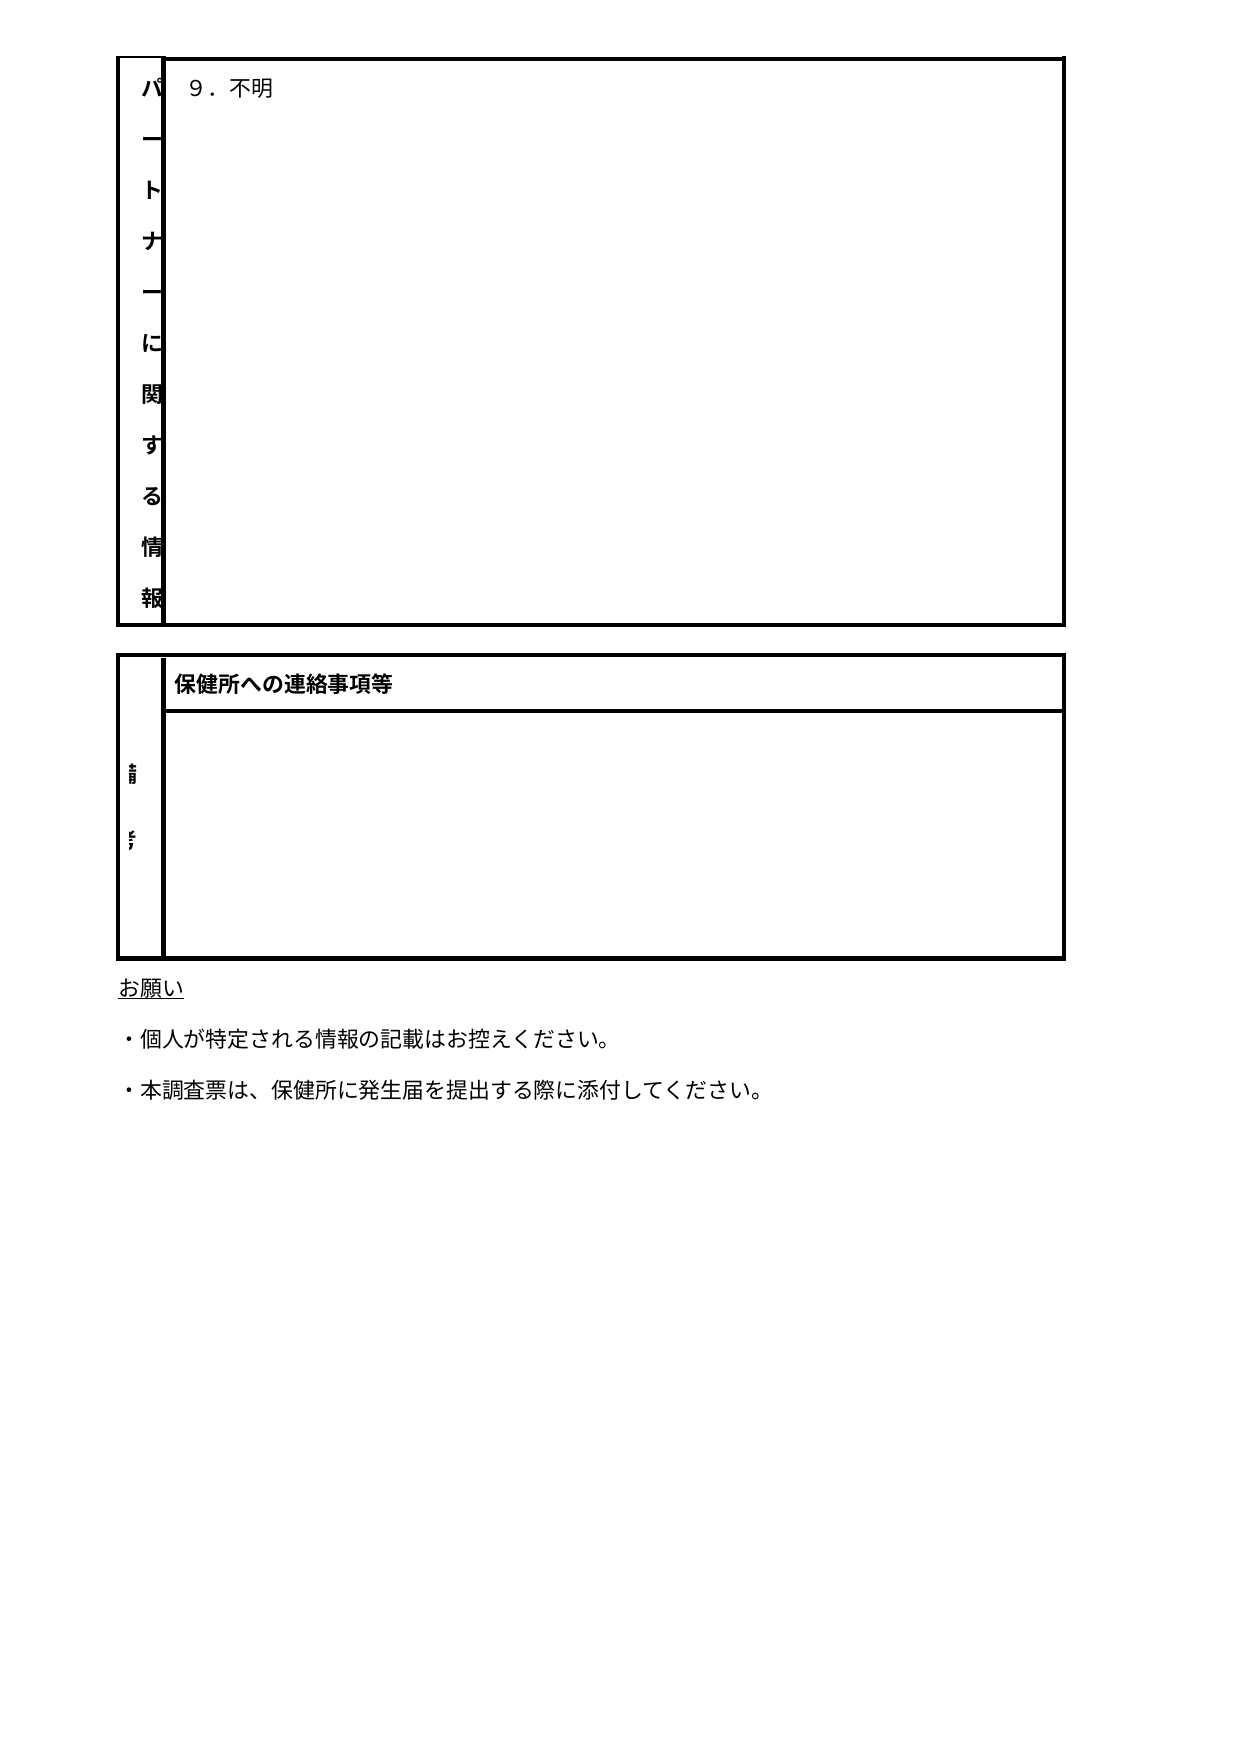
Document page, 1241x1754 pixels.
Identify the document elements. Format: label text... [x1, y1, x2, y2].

text ・個人が特定される情報の記載はお控えください。 [118, 1012, 1122, 1063]
table_cell [166, 713, 1062, 956]
text お願い [118, 961, 1122, 1012]
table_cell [166, 61, 1062, 622]
table_header 保健所への連絡事項等 [166, 657, 1062, 708]
table_header 備 考 [120, 657, 163, 956]
text ・本調査票は、保健所に発生届を提出する際に添付してください。 [118, 1063, 1122, 1114]
